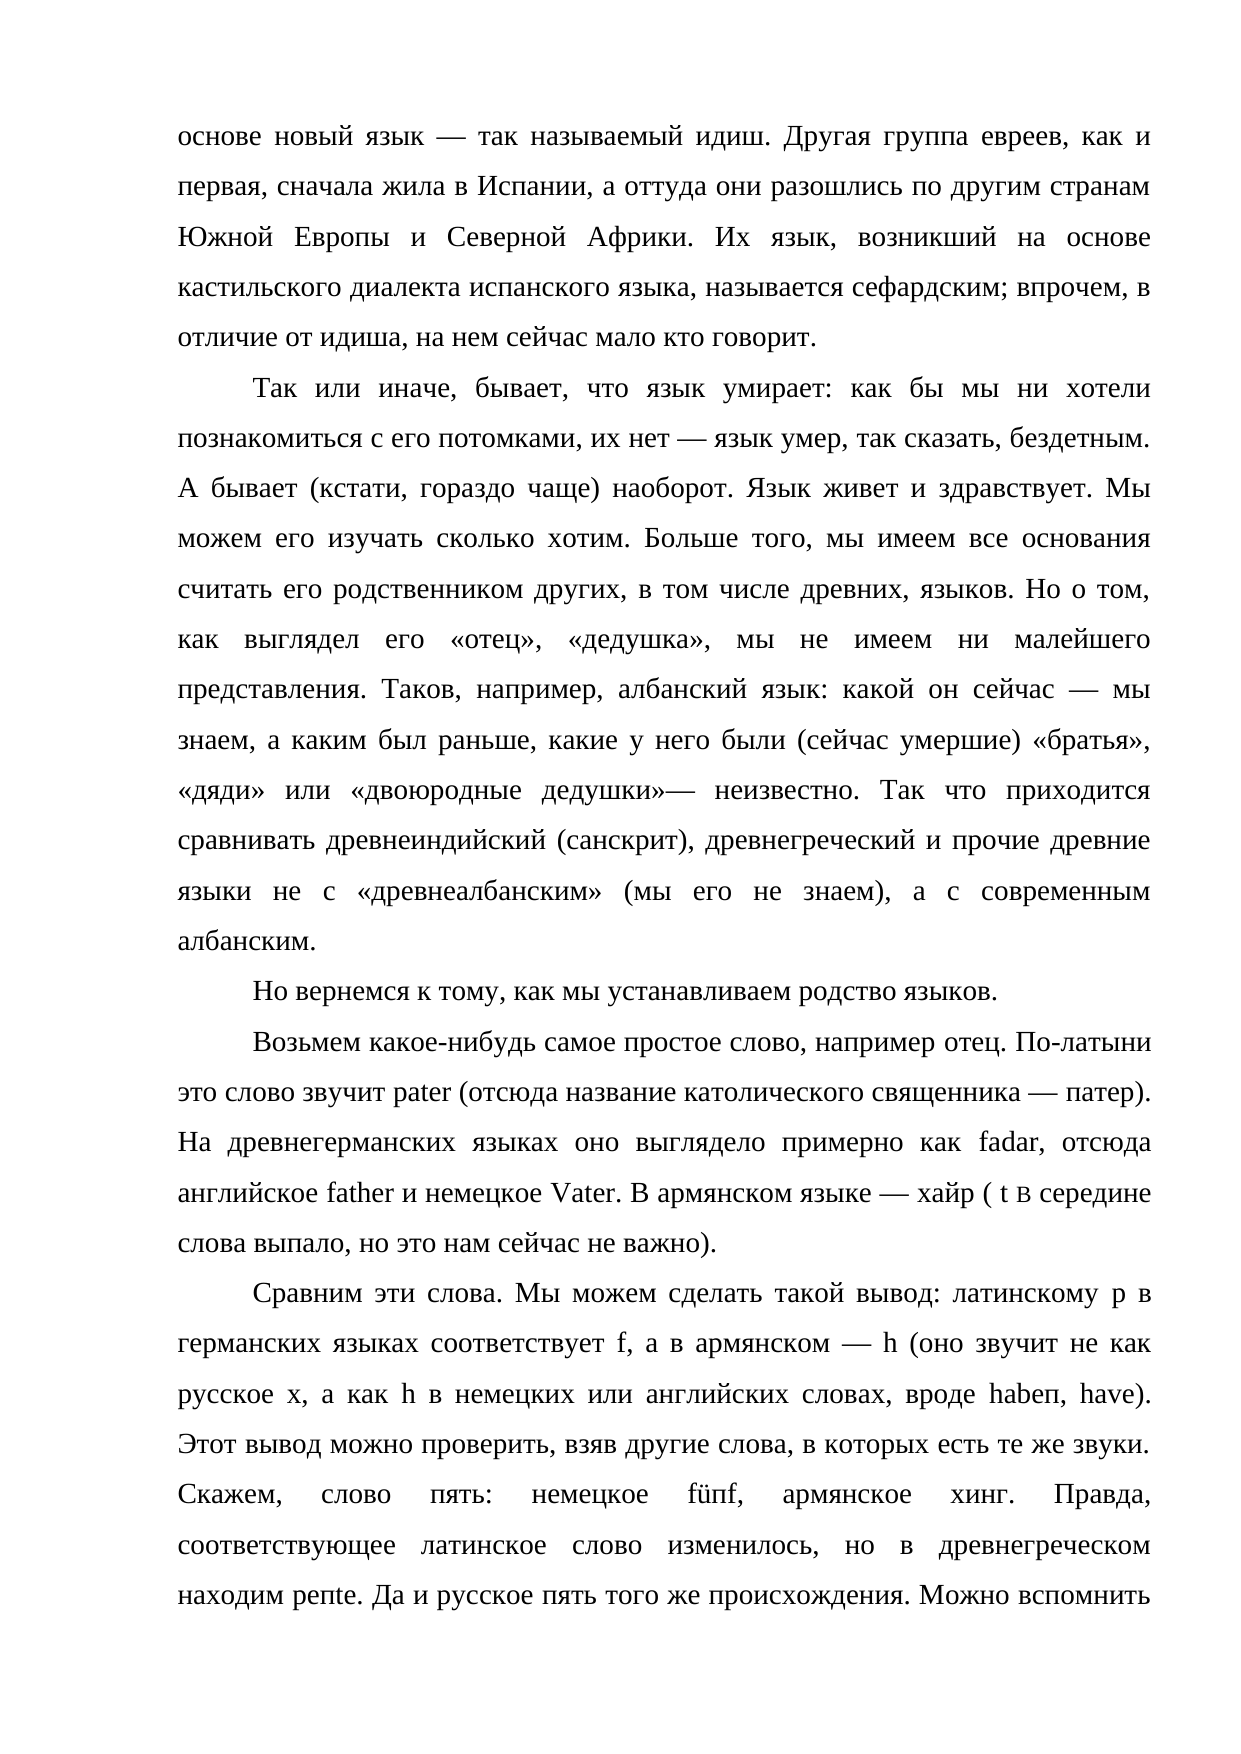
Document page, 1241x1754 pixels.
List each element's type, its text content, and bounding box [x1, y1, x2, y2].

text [177, 1275, 1152, 1611]
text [177, 118, 1152, 353]
text Возьмем какое-нибудь самое простое слово, например отец. По-латыни это слово звучит рater (отсюда название католического священника — патер). На древнегерманских языках оно выглядело примерно как fadаr, отсюда английское fаther и немецкое Vаtеr. В армянском языке — хайр ( t в середине слова выпало, но это нам сейчас не важно). [177, 1024, 1152, 1258]
text Но вернемся к тому, как мы устанавливаем родство языков. [177, 973, 1152, 1007]
text Так или иначе, бывает, что язык умирает: как бы мы ни хотели познакомиться с его потомками, их нет — язык умер, так сказать, бездетным. А бывает (кстати, гораздо чаще) наоборот. Язык живет и здравствует. Мы можем его изучать сколько хотим. Больше того, мы имеем все основания считать его родственником других, в том числе древних, языков. Но о том, как выглядел его «отец», «дедушка», мы не имеем ни малейшего представления. Таков, например, албанский язык: какой он сейчас — мы знаем, а каким был раньше, какие у него были (сейчас умершие) «братья», «дяди» или «двоюродные дедушки»— неизвестно. Так что приходится сравнивать древнеиндийский (санскрит), древнегреческий и прочие древние языки не с «древнеалбанским» (мы его не знаем), а с современным албанским. [177, 370, 1152, 957]
